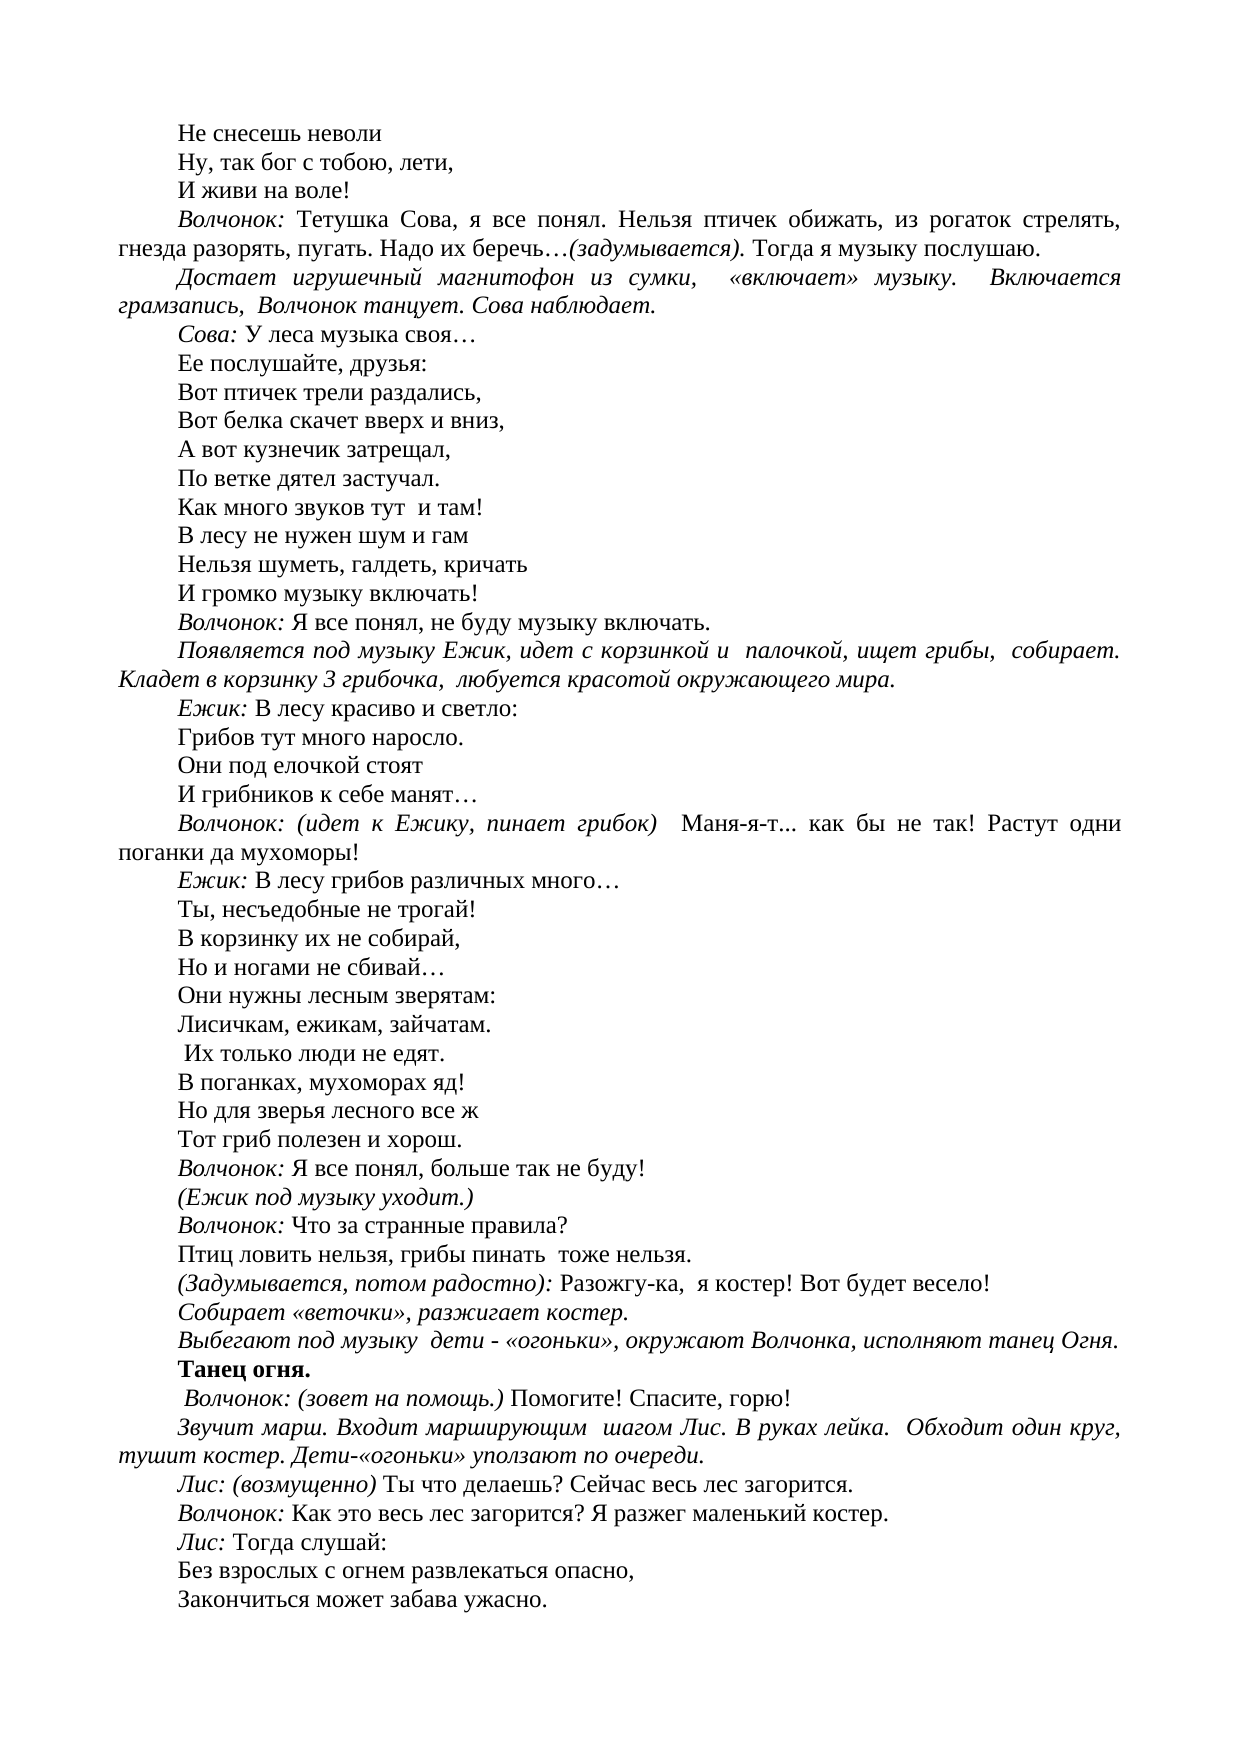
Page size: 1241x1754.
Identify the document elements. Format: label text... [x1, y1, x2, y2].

text Волчонок: Тетушка Сова, я все понял. Нельзя птичек обижать, из рогаток стрелять, гнезда разорять, пугать. Надо их беречь…(задумывается). Тогда я музыку послушаю. [118, 204, 1122, 262]
text Они нужны лесным зверятам: [118, 981, 1122, 1009]
text Их только люди не едят. [118, 1038, 1122, 1067]
text Появляется под музыку Ежик, идет с корзинкой и палочкой, ищет грибы, собирает. Кладет в корзинку 3 грибочка, любуется красотой окружающего мира. [118, 636, 1122, 693]
text И громко музыку включать! [118, 578, 1122, 607]
text Без взрослых с огнем развлекаться опасно, [118, 1556, 1122, 1584]
text И живи на воле! [118, 176, 1122, 204]
text Ежик: В лесу грибов различных много… [118, 866, 1122, 894]
text Закончиться может забава ужасно. [118, 1584, 1122, 1613]
text Но для зверья лесного все ж [118, 1096, 1122, 1124]
text Ежик: В лесу красиво и светло: [118, 693, 1122, 722]
text Вот птичек трели раздались, [118, 377, 1122, 406]
text Звучит марш. Входит марширующим шагом Лис. В руках лейка. Обходит один круг, тушит костер. Дети-«огоньки» уползают по очереди. [118, 1412, 1122, 1469]
text Грибов тут много наросло. [118, 722, 1122, 751]
text (Задумывается, потом радостно): Разожгу-ка, я костер! Вот будет весело! [118, 1268, 1122, 1297]
text (Ежик под музыку уходит.) [118, 1182, 1122, 1211]
text Танец огня. [118, 1354, 1122, 1383]
text Сова: У леса музыка своя… [118, 319, 1122, 348]
text А вот кузнечик затрещал, [118, 434, 1122, 463]
text Ну, так бог с тобою, лети, [118, 147, 1122, 176]
text Волчонок: (идет к Ежику, пинает грибок) Маня-я-т... как бы не так! Растут одни поганки да мухоморы! [118, 808, 1122, 866]
text Волчонок: (зовет на помощь.) Помогите! Спасите, горю! [118, 1383, 1122, 1412]
text Нельзя шуметь, галдеть, кричать [118, 549, 1122, 578]
text Лис: Тогда слушай: [118, 1527, 1122, 1556]
text Как много звуков тут и там! [118, 492, 1122, 521]
text Волчонок: Что за странные правила? [118, 1211, 1122, 1239]
text Волчонок: Я все понял, не буду музыку включать. [118, 607, 1122, 636]
text И грибников к себе манят… [118, 779, 1122, 808]
text Ты, несъедобные не трогай! [118, 894, 1122, 923]
text По ветке дятел застучал. [118, 463, 1122, 492]
text В корзинку их не собирай, [118, 923, 1122, 952]
text Тот гриб полезен и хорош. [118, 1124, 1122, 1153]
text Волчонок: Как это весь лес загорится? Я разжег маленький костер. [118, 1498, 1122, 1527]
text Лисичкам, ежикам, зайчатам. [118, 1009, 1122, 1038]
text Волчонок: Я все понял, больше так не буду! [118, 1153, 1122, 1182]
text Птиц ловить нельзя, грибы пинать тоже нельзя. [118, 1239, 1122, 1268]
text Вот белка скачет вверх и вниз, [118, 406, 1122, 434]
text Выбегают под музыку дети - «огоньки», окружают Волчонка, исполняют танец Огня. [118, 1326, 1122, 1354]
text Не снесешь неволи [118, 118, 1122, 147]
text Достает игрушечный магнитофон из сумки, «включает» музыку. Включается грамзапись, Волчонок танцует. Сова наблюдает. [118, 262, 1122, 319]
text Ее послушайте, друзья: [118, 348, 1122, 377]
text Они под елочкой стоят [118, 751, 1122, 779]
text Но и ногами не сбивай… [118, 952, 1122, 981]
text Собирает «веточки», разжигает костер. [118, 1297, 1122, 1326]
text В лесу не нужен шум и гам [118, 521, 1122, 549]
text Лис: (возмущенно) Ты что делаешь? Сейчас весь лес загорится. [118, 1469, 1122, 1498]
text В поганках, мухоморах яд! [118, 1067, 1122, 1096]
